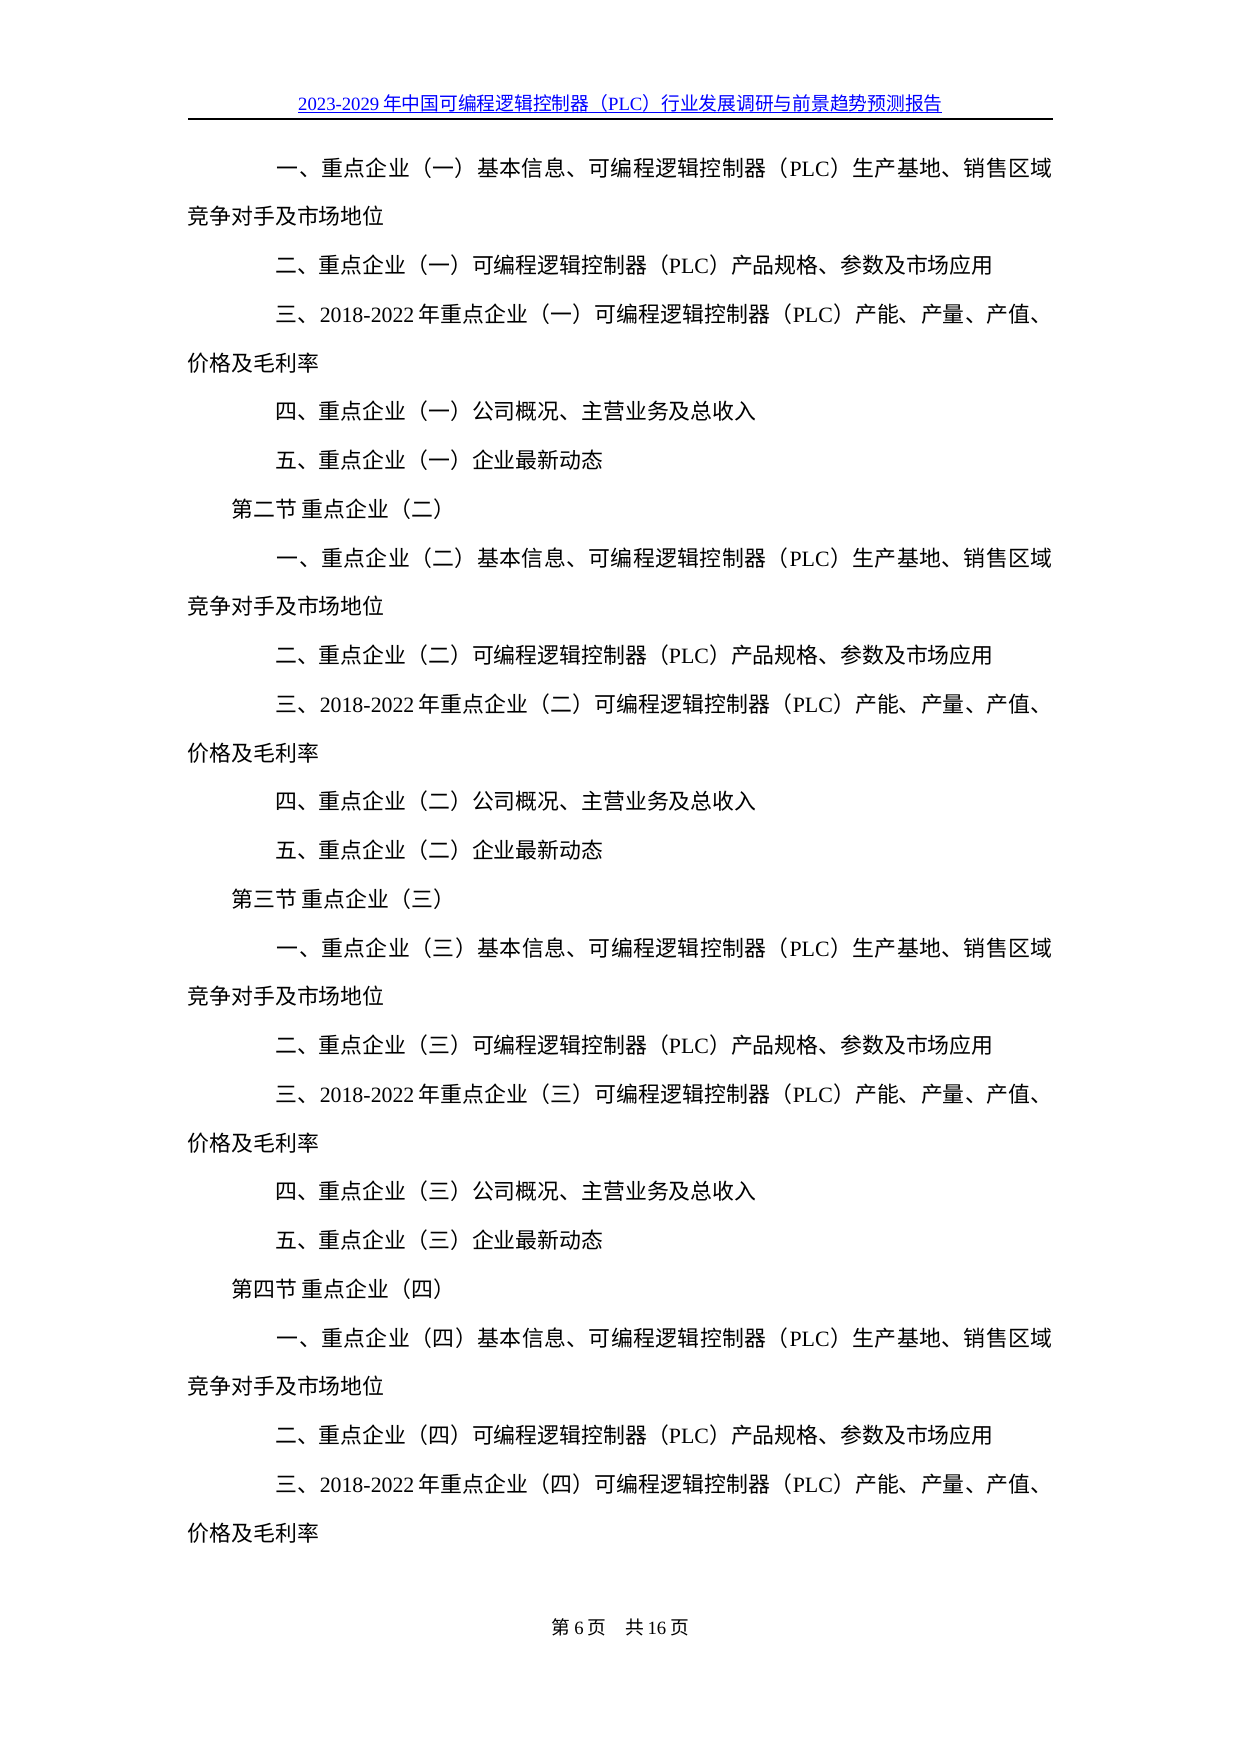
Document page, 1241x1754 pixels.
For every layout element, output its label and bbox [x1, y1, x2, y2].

text [187, 150, 1053, 1548]
